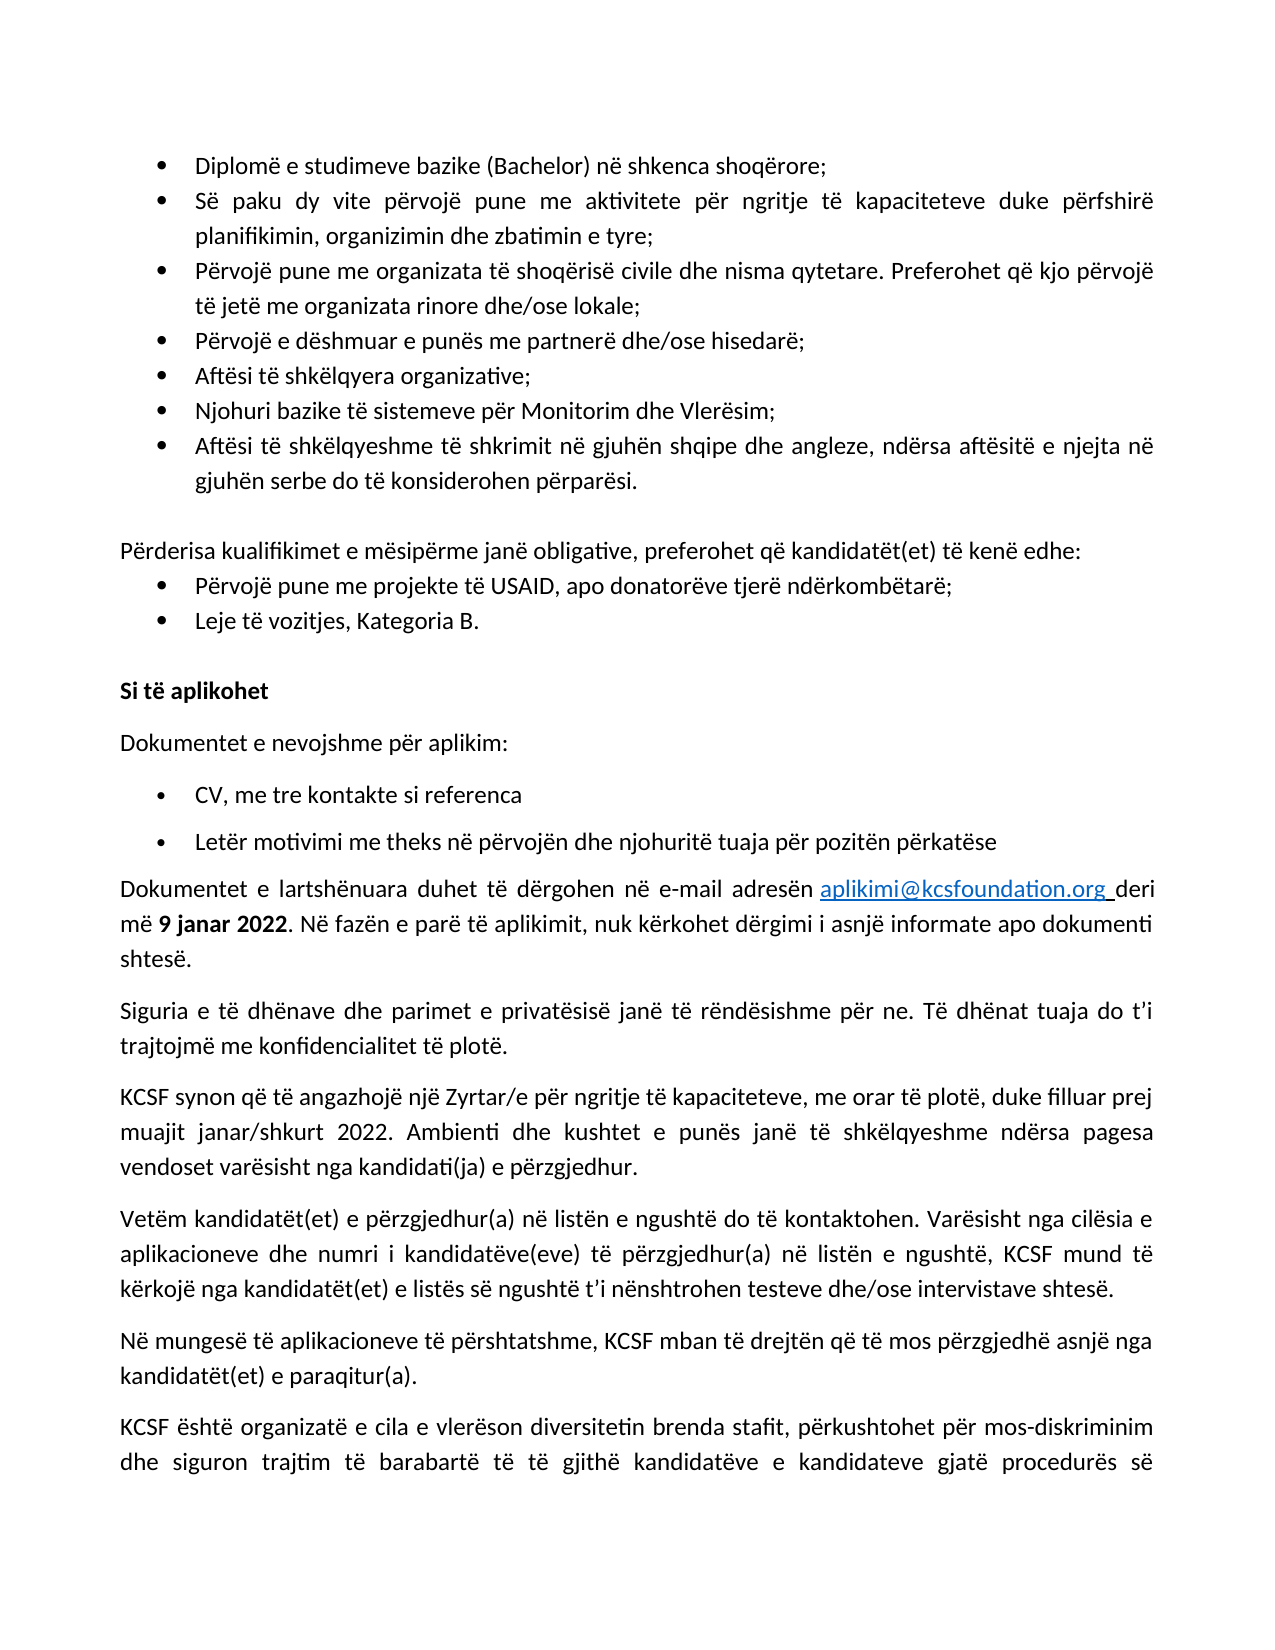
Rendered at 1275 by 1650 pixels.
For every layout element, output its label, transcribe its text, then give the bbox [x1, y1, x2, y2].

text KCSF synon që të angazhojë një Zyrtar/e për ngritje të kapaciteteve, me orar të plotë, duke filluar prej muajit janar/shkurt 2022. Ambienti dhe kushtet e punës janë të shkëlqyeshme ndërsa pagesa vendoset varësisht nga kandidati(ja) e përzgjedhur. [120, 1082, 1155, 1182]
list Përvojë pune me organizata të shoqërisë civile dhe nisma qytetare. Preferohet që kjo përvojë të jetë me organizata rinore dhe/ose lokale; [157, 256, 1155, 321]
list Leje të vozitjes, Kategoria B. [157, 606, 1155, 636]
list Së paku dy vite përvojë pune me aktivitete për ngritje të kapaciteteve duke përfshirë planifikimin, organizimin dhe zbatimin e tyre; [157, 186, 1155, 251]
list Përvojë e dëshmuar e punës me partnerë dhe/ose hisedarë; [157, 326, 1155, 356]
text Siguria e të dhënave dhe parimet e privatësisë janë të rëndësishme për ne. Të dhënat tuaja do t’i trajtojmë me konfidencialitet të plotë. [120, 995, 1155, 1060]
list CV, me tre kontakte si referenca [157, 779, 1155, 809]
list Letër motivimi me theks në përvojën dhe njohuritë tuaja për pozitën përkatëse [157, 826, 1155, 857]
list Diplomë e studimeve bazike (Bachelor) në shkenca shoqërore; [157, 151, 1155, 181]
list Aftësi të shkëlqyeshme të shkrimit në gjuhën shqipe dhe angleze, ndërsa aftësitë e njejta në gjuhën serbe do të konsiderohen përparësi. [157, 431, 1155, 496]
list Njohuri bazike të sistemeve për Monitorim dhe Vlerësim; [157, 396, 1155, 426]
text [120, 1412, 1155, 1477]
text Përderisa kualifikimet e mësipërme janë obligative, preferohet që kandidatët(et) të kenë edhe: [120, 536, 1155, 566]
list Aftësi të shkëlqyera organizative; [157, 361, 1155, 391]
text Vetëm kandidatët(et) e përzgjedhur(a) në listën e ngushtë do të kontaktohen. Varësisht nga cilësia e aplikacioneve dhe numri i kandidatëve(eve) të përzgjedhur(a) në listën e ngushtë, KCSF mund të kërkojë nga kandidatët(et) e listës së ngushtë t’i nënshtrohen testeve dhe/ose intervistave shtesë. [120, 1203, 1155, 1304]
text Si të aplikohet [120, 676, 1155, 706]
text Në mungesë të aplikacioneve të përshtatshme, KCSF mban të drejtën që të mos përzgjedhë asnjë nga kandidatët(et) e paraqitur(a). [120, 1325, 1155, 1390]
text Dokumentet e lartshënuara duhet të dërgohen në e-mail adresën aplikimi@kcsfoundation.org deri më 9 janar 2022. Nё fazёn e parё tё aplikimit, nuk kёrkohet dёrgimi i asnjё informate apo dokumenti shtesё. [120, 873, 1155, 974]
list Përvojë pune me projekte të USAID, apo donatorëve tjerë ndërkombëtarë; [157, 571, 1155, 601]
text Dokumentet e nevojshme për aplikim: [120, 727, 1155, 758]
